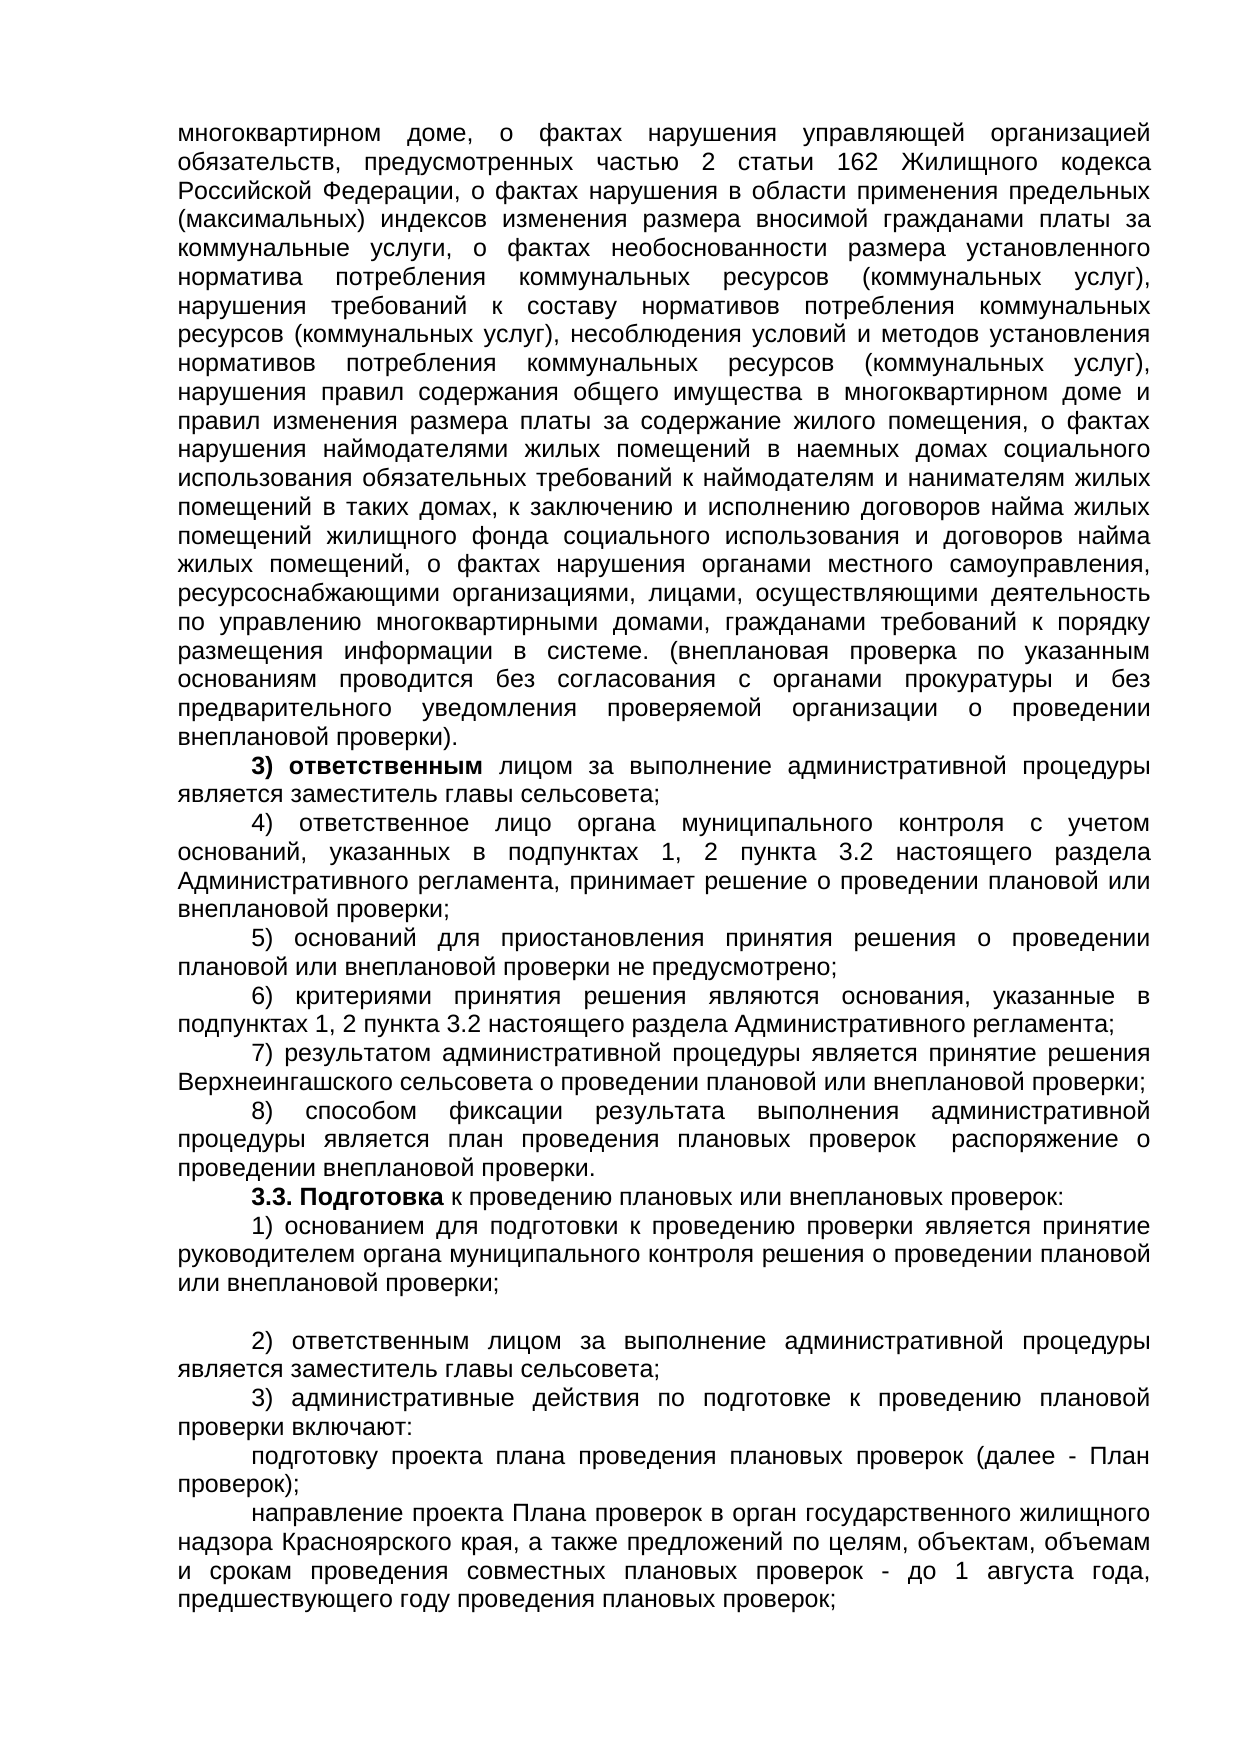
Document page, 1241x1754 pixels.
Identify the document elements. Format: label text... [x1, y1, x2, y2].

text подготовку проекта плана проведения плановых проверок (далее - План проверок); [177, 1441, 1152, 1498]
text 3) административные действия по подготовке к проведению плановой проверки включают: [177, 1383, 1152, 1441]
text 1) основанием для подготовки к проведению проверки является принятие руководителем органа муниципального контроля решения о проведении плановой или внеплановой проверки; [177, 1211, 1152, 1297]
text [177, 118, 1152, 751]
text 7) результатом административной процедуры является принятие решения Верхнеингашского сельсовета о проведении плановой или внеплановой проверки; [177, 1038, 1152, 1096]
text 3) ответственным лицом за выполнение административной процедуры является заместитель главы сельсовета; [177, 751, 1152, 808]
text 2) ответственным лицом за выполнение административной процедуры является заместитель главы сельсовета; [177, 1326, 1152, 1383]
text 5) оснований для приостановления принятия решения о проведении плановой или внеплановой проверки не предусмотрено; [177, 923, 1152, 981]
text 4) ответственное лицо органа муниципального контроля с учетом оснований, указанных в подпунктах 1, 2 пункта 3.2 настоящего раздела Административного регламента, принимает решение о проведении плановой или внеплановой проверки; [177, 808, 1152, 923]
text 8) способом фиксации результата выполнения административной процедуры является план проведения плановых проверок распоряжение о проведении внеплановой проверки. [177, 1096, 1152, 1182]
text направление проекта Плана проверок в орган государственного жилищного надзора Красноярского края, а также предложений по целям, объектам, объемам и срокам проведения совместных плановых проверок - до 1 августа года, предшествующего году проведения плановых проверок; [177, 1498, 1152, 1613]
text 3.3. Подготовка к проведению плановых или внеплановых проверок: [177, 1182, 1152, 1211]
text 6) критериями принятия решения являются основания, указанные в подпунктах 1, 2 пункта 3.2 настоящего раздела Административного регламента; [177, 981, 1152, 1038]
